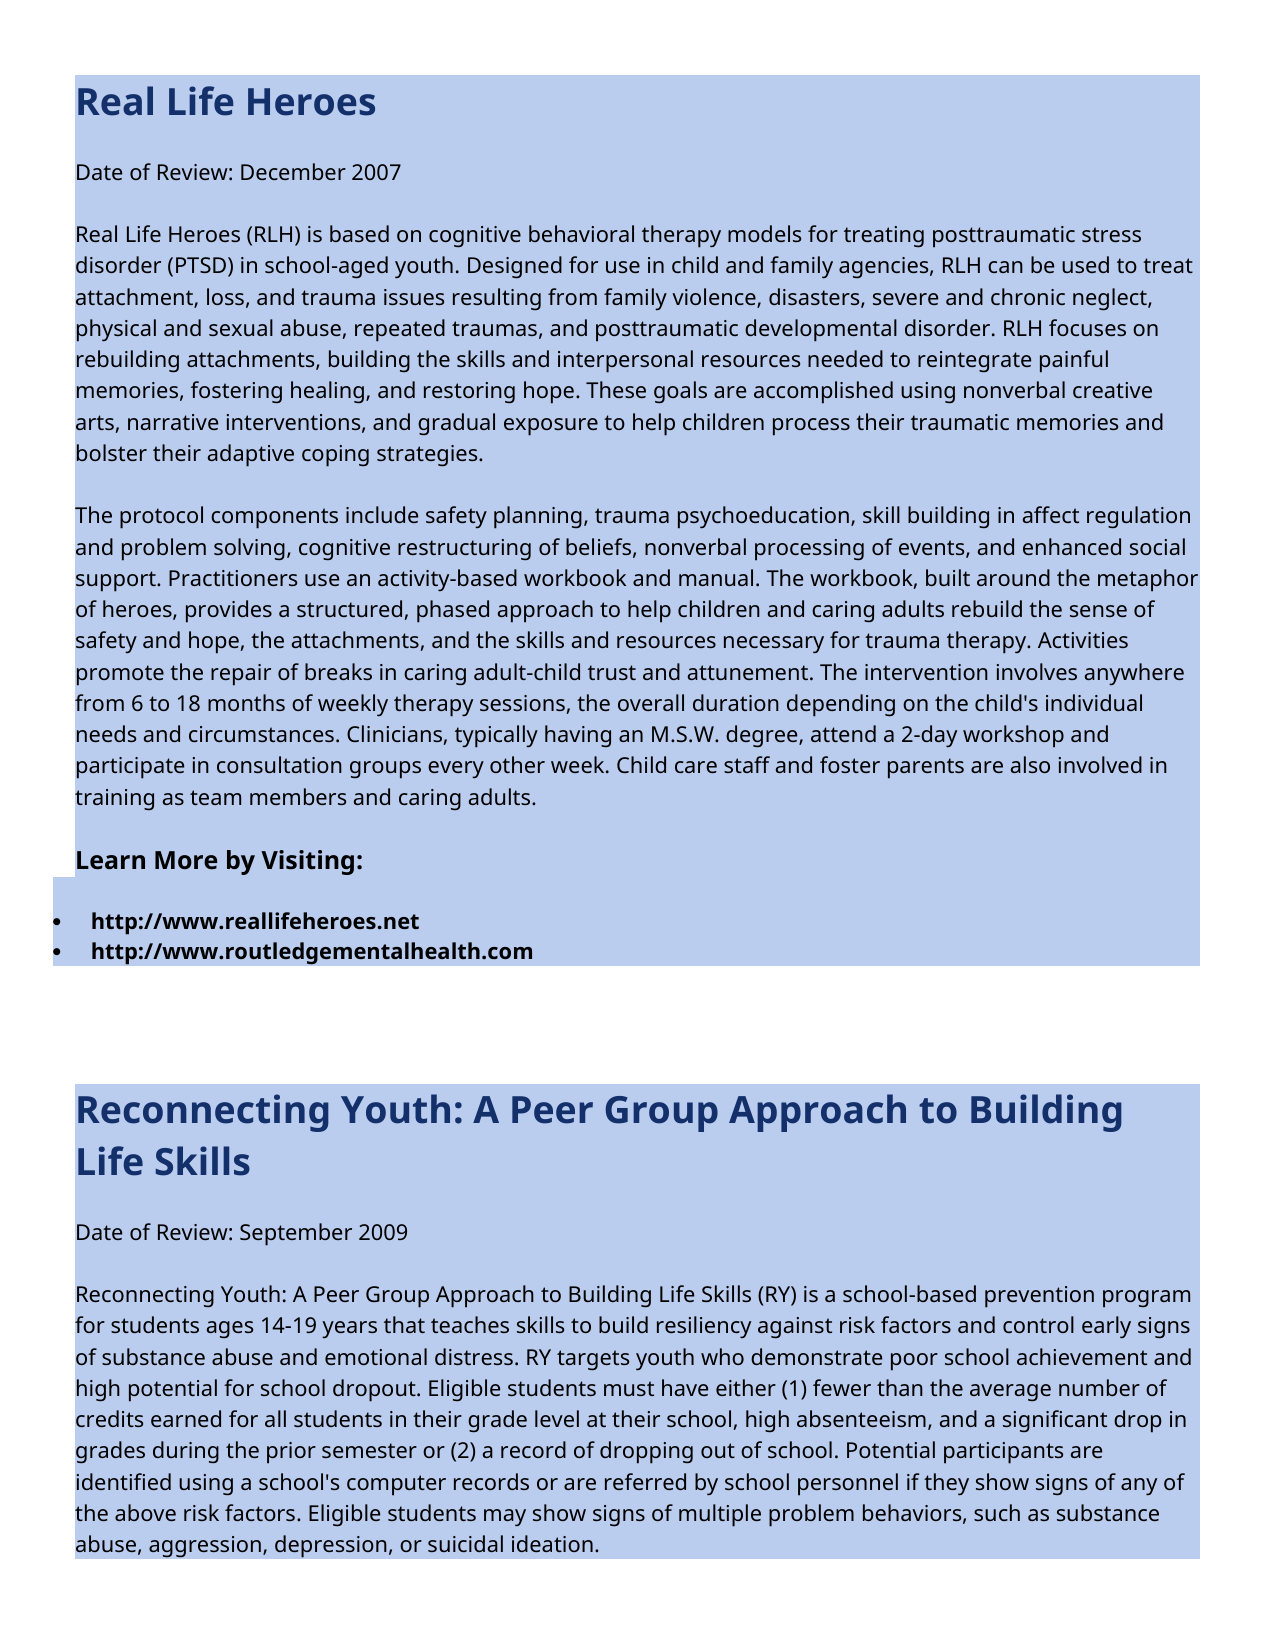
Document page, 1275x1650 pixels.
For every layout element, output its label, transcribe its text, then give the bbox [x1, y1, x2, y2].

text Real Life Heroes (RLH) is based on cognitive behavioral therapy models for treating posttraumatic stress disorder (PTSD) in school-aged youth. Designed for use in child and family agencies, RLH can be used to treat attachment, loss, and trauma issues resulting from family violence, disasters, severe and chronic neglect, physical and sexual abuse, repeated traumas, and posttraumatic developmental disorder. RLH focuses on rebuilding attachments, building the skills and interpersonal resources needed to reintegrate painful memories, fostering healing, and restoring hope. These goals are accomplished using nonverbal creative arts, narrative interventions, and gradual exposure to help children process their traumatic memories and bolster their adaptive coping strategies. [75, 218, 1200, 468]
list http://www.reallifeheroes.net [53, 906, 1200, 936]
text Reconnecting Youth: A Peer Group Approach to Building Life Skills (RY) is a school-based prevention program for students ages 14-19 years that teaches skills to build resiliency against risk factors and control early signs of substance abuse and emotional distress. RY targets youth who demonstrate poor school achievement and high potential for school dropout. Eligible students must have either (1) fewer than the average number of credits earned for all students in their grade level at their school, high absenteeism, and a significant drop in grades during the prior semester or (2) a record of dropping out of school. Potential participants are identified using a school's computer records or are referred by school personnel if they show signs of any of the above risk factors. Eligible students may show signs of multiple problem behaviors, such as substance abuse, aggression, depression, or suicidal ideation. [75, 1278, 1200, 1559]
list http://www.routledgementalhealth.com [53, 936, 1200, 966]
text Date of Review: September 2009 [75, 1215, 1200, 1246]
text Date of Review: December 2007 [75, 155, 1200, 186]
text Real Life Heroes [75, 75, 1200, 126]
text Learn More by Visiting: [75, 843, 1200, 877]
text The protocol components include safety planning, trauma psychoeducation, skill building in affect regulation and problem solving, cognitive restructuring of beliefs, nonverbal processing of events, and enhanced social support. Practitioners use an activity-based workbook and manual. The workbook, built around the metaphor of heroes, provides a structured, phased approach to help children and caring adults rebuild the sense of safety and hope, the attachments, and the skills and resources necessary for trauma therapy. Activities promote the repair of breaks in caring adult-child trust and attunement. The intervention involves anywhere from 6 to 18 months of weekly therapy sessions, the overall duration depending on the child's individual needs and circumstances. Clinicians, typically having an M.S.W. degree, attend a 2-day workshop and participate in consultation groups every other week. Child care staff and foster parents are also involved in training as team members and caring adults. [75, 499, 1200, 811]
text Reconnecting Youth: A Peer Group Approach to Building Life Skills [75, 1084, 1200, 1186]
